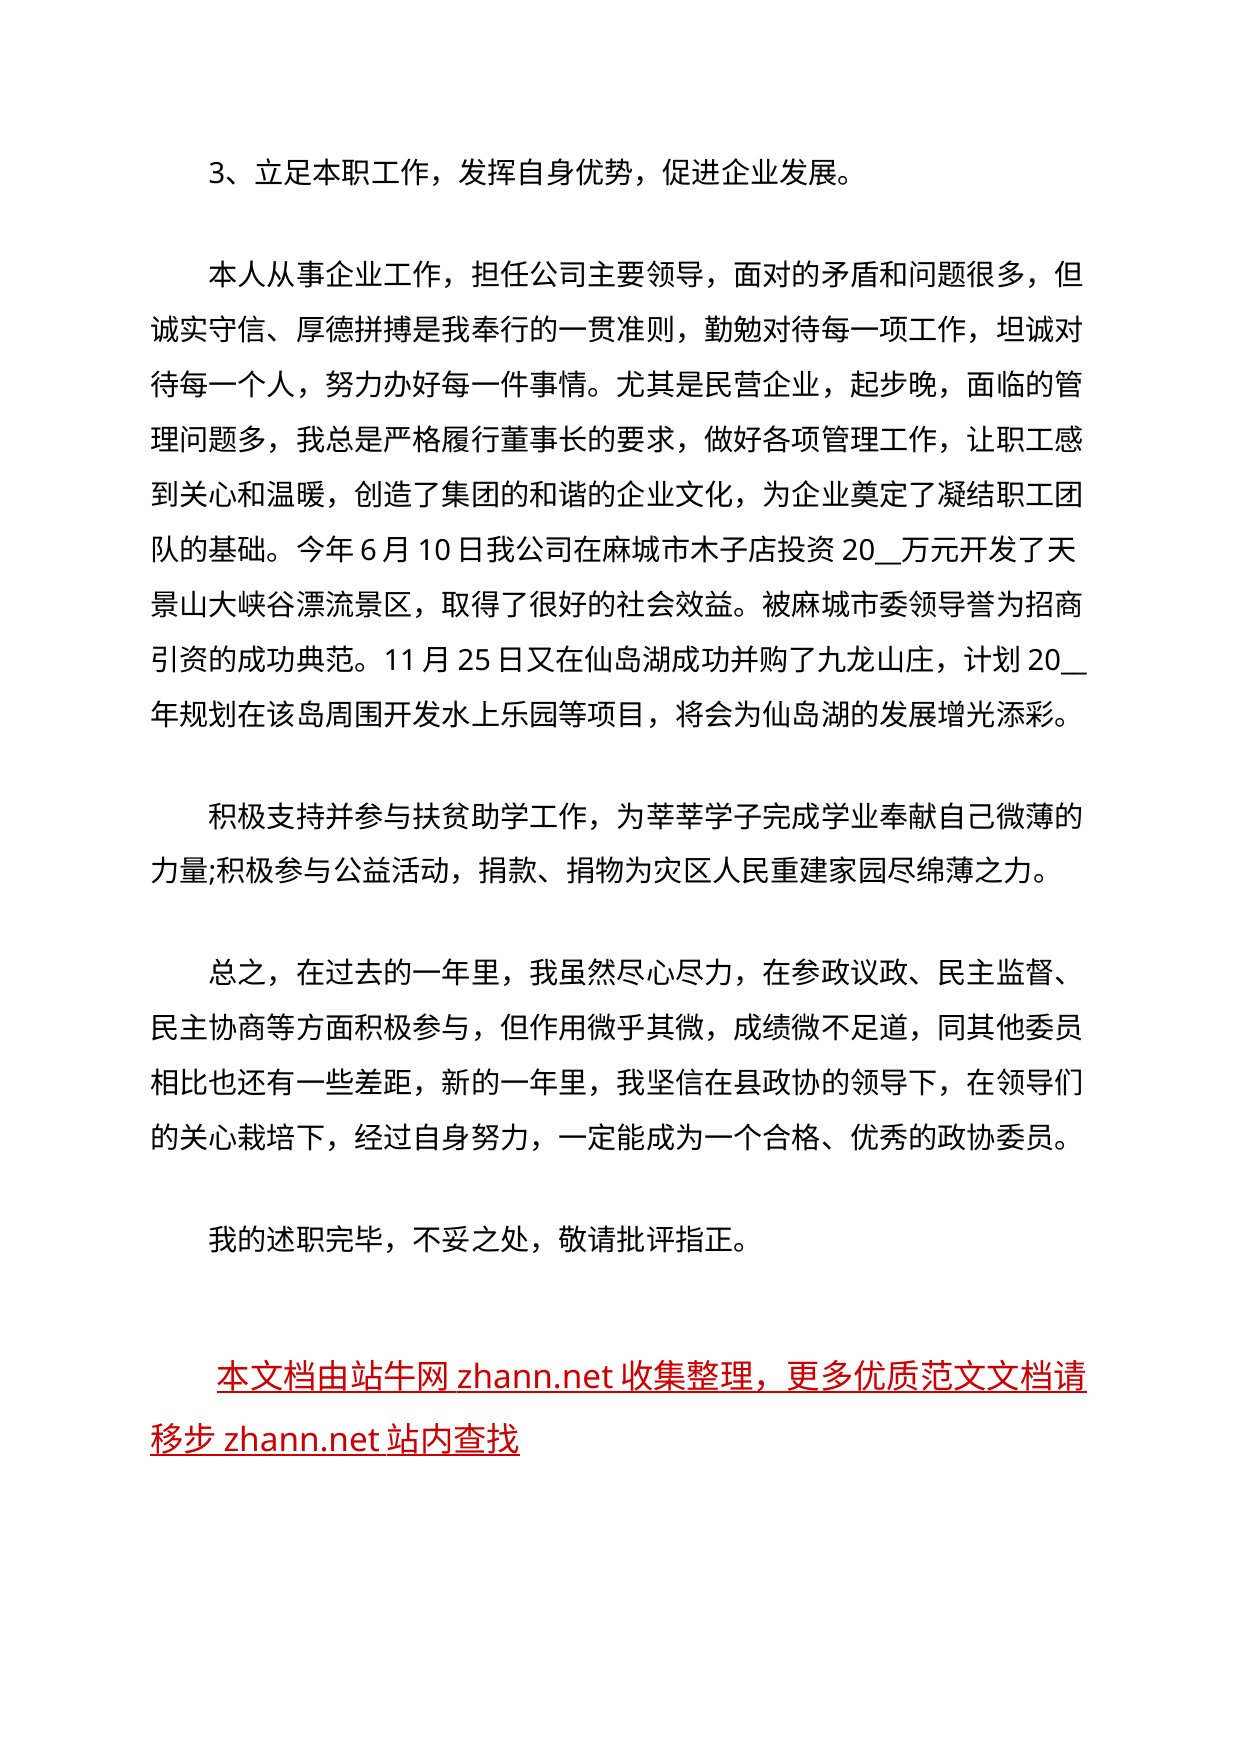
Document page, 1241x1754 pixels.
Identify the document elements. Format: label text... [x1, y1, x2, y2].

text 积极支持并参与扶贫助学工作，为莘莘学子完成学业奉献自己微薄的力量;积极参与公益活动，捐款、捐物为灾区人民重建家园尽绵薄之力。 [150, 793, 1090, 890]
text 总之，在过去的一年里，我虽然尽心尽力，在参政议政、民主监督、民主协商等方面积极参与，但作用微乎其微，成绩微不足道，同其他委员相比也还有一些差距，新的一年里，我坚信在县政协的领导下，在领导们的关心栽培下，经过自身努力，一定能成为一个合格、优秀的政协委员。 [150, 950, 1090, 1157]
text 本文档由站牛网zhann.net收集整理，更多优质范文文档请移步zhann.net站内查找 [150, 1349, 1090, 1461]
text 我的述职完毕，不妥之处，敬请批评指正。 [150, 1216, 1090, 1259]
text 本人从事企业工作，担任公司主要领导，面对的矛盾和问题很多，但诚实守信、厚德拼搏是我奉行的一贯准则，勤勉对待每一项工作，坦诚对待每一个人，努力办好每一件事情。尤其是民营企业，起步晚，面临的管理问题多，我总是严格履行董事长的要求，做好各项管理工作，让职工感到关心和温暖，创造了集团的和谐的企业文化，为企业奠定了凝结职工团队的基础。今年6月10日我公司在麻城市木子店投资20__万元开发了天景山大峡谷漂流景区，取得了很好的社会效益。被麻城市委领导誉为招商引资的成功典范。11月25日又在仙岛湖成功并购了九龙山庄，计划20__年规划在该岛周围开发水上乐园等项目，将会为仙岛湖的发展增光添彩。 [150, 252, 1090, 734]
text 3、立足本职工作，发挥自身优势，促进企业发展。 [150, 150, 1090, 192]
